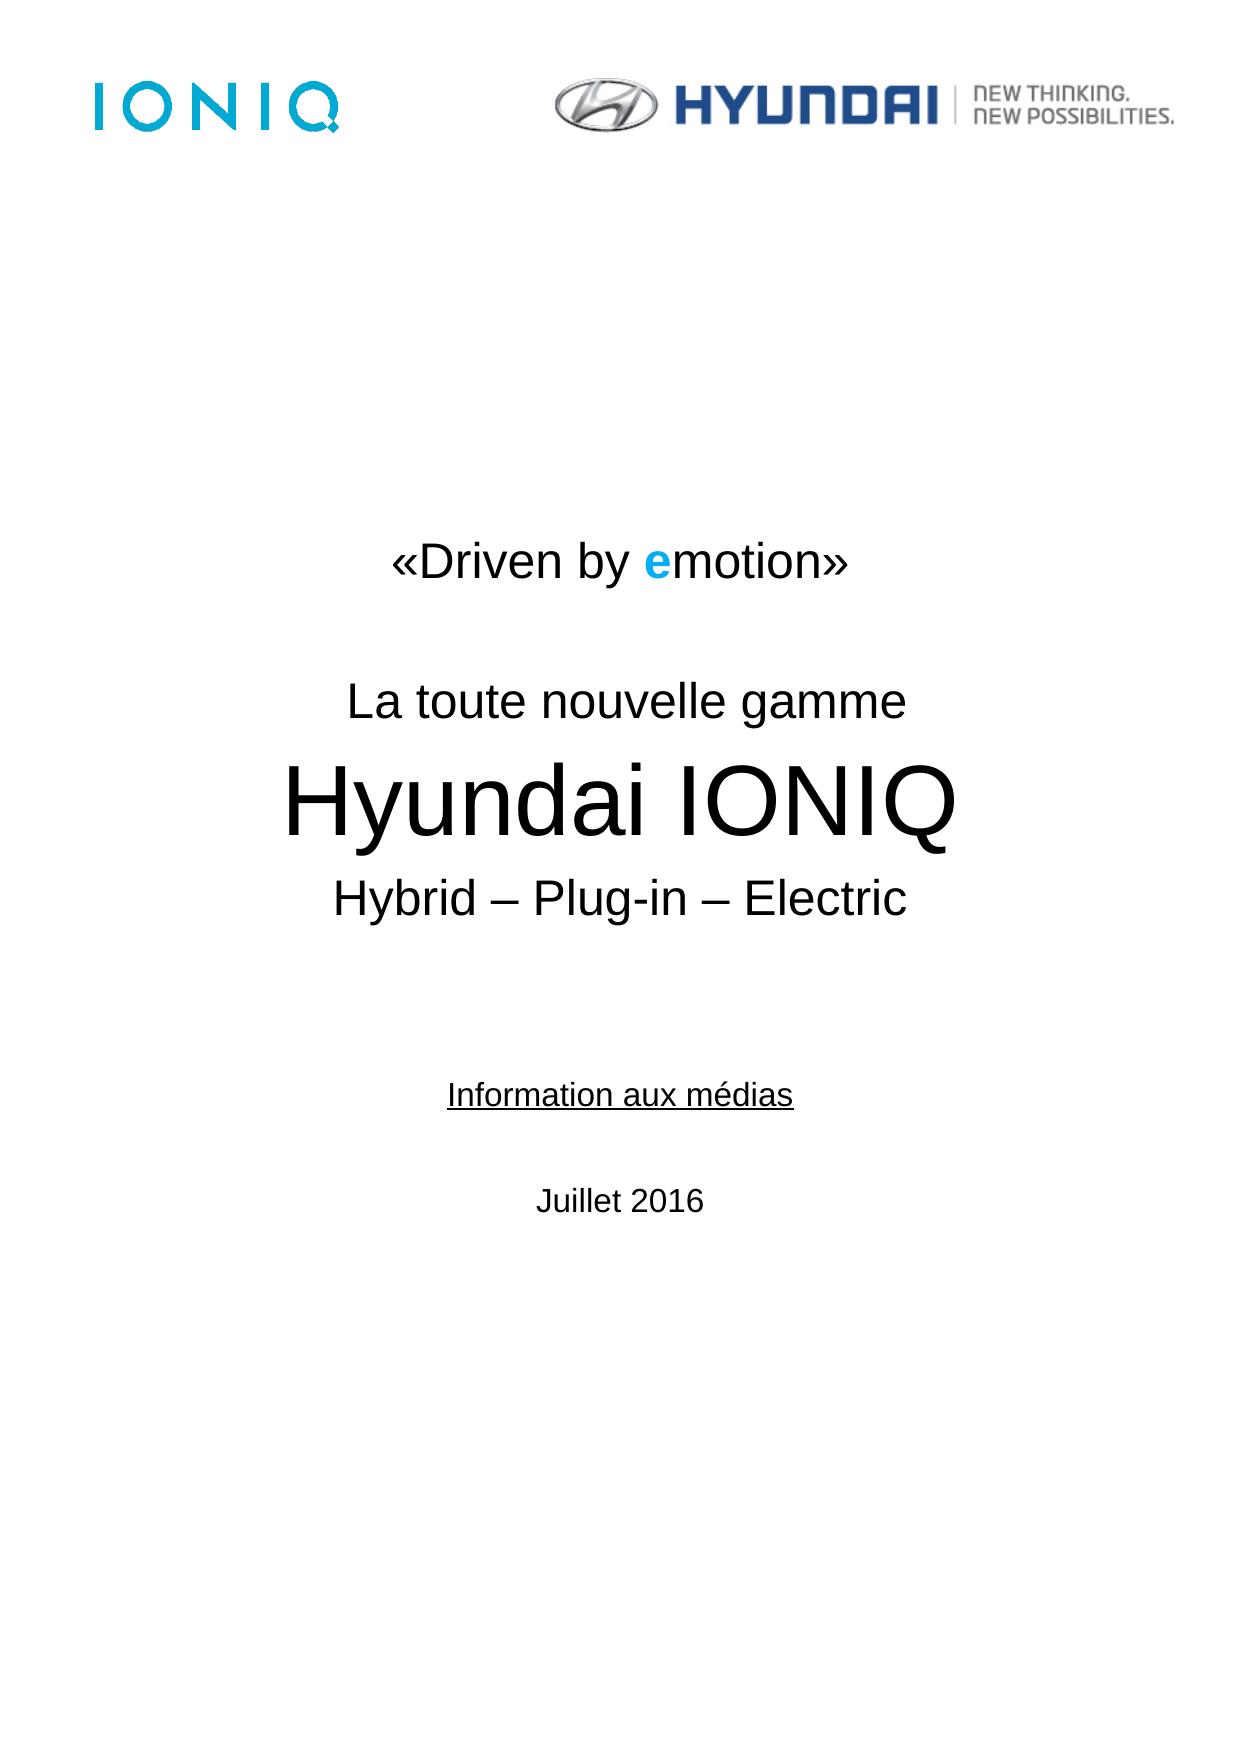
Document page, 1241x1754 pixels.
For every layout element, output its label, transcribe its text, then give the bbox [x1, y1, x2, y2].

text Information aux médias [148, 1075, 1092, 1113]
text Hybrid – Plug-in – Electric [148, 869, 1092, 926]
text La toute nouvelle gamme [148, 671, 1092, 729]
text Juillet 2016 [148, 1182, 1092, 1220]
picture [59, 59, 375, 152]
text «Driven by emotion» [148, 531, 1092, 589]
text Hyundai IONIQ [148, 741, 1092, 856]
picture [554, 78, 1174, 133]
